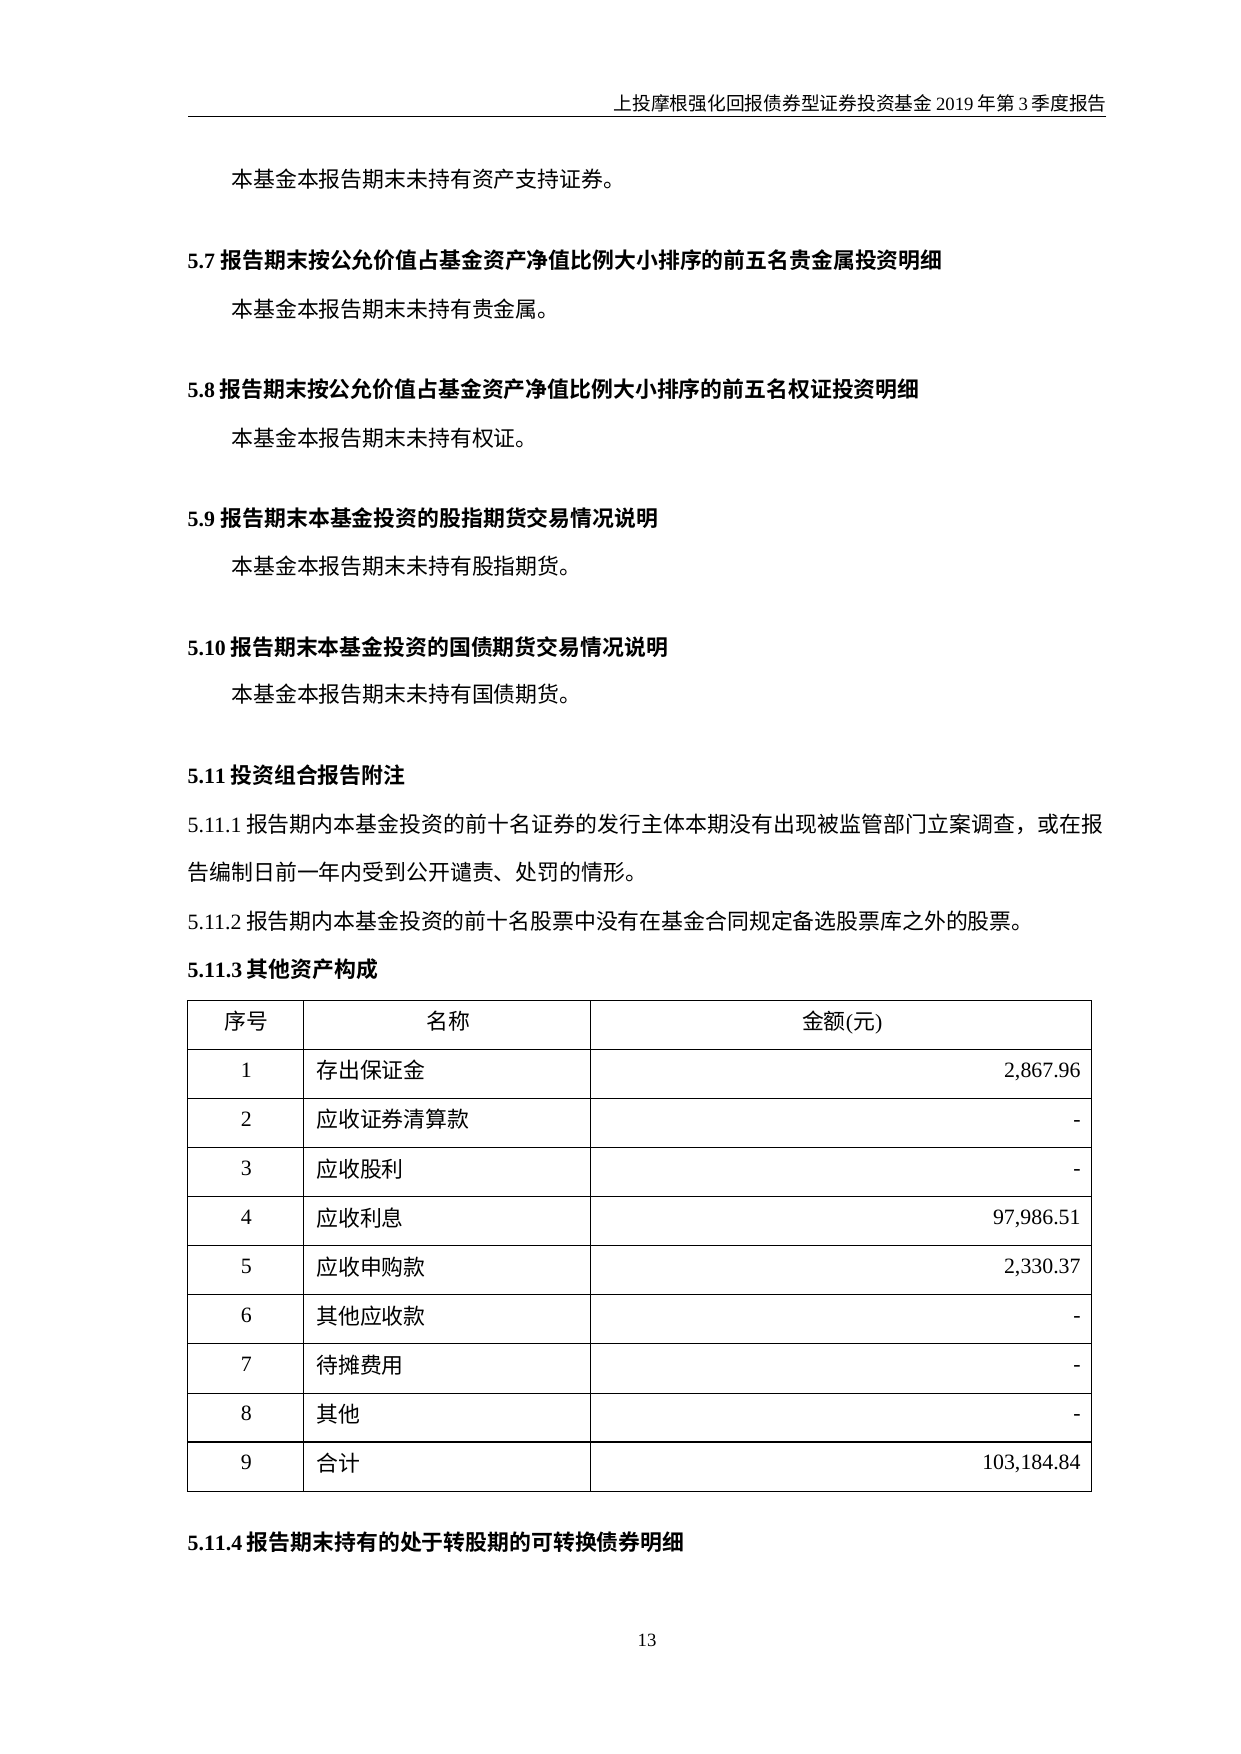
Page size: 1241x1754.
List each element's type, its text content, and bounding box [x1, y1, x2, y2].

text 5.8报告期末按公允价值占基金资产净值比例大小排序的前五名权证投资明细 [187, 372, 1106, 404]
table_cell 应收申购款 [304, 1246, 590, 1294]
text 本基金本报告期末未持有股指期货。 [187, 549, 1106, 581]
table_header 序号 [188, 1001, 303, 1049]
table_cell 应收利息 [304, 1197, 590, 1245]
table_cell - [591, 1148, 1091, 1196]
text 5.10报告期末本基金投资的国债期货交易情况说明 [187, 629, 1106, 661]
text 5.11.1报告期内本基金投资的前十名证券的发行主体本期没有出现被监管部门立案调查，或在报告编制日前一年内受到公开谴责、处罚的情形。 [187, 806, 1106, 887]
table_cell 其他 [304, 1394, 590, 1441]
table_header 金额(元) [591, 1001, 1091, 1049]
table_cell 97,986.51 [591, 1197, 1091, 1245]
table_cell 7 [188, 1344, 303, 1392]
table_cell 8 [188, 1394, 303, 1441]
text 5.9 报告期末本基金投资的股指期货交易情况说明 [187, 501, 1106, 533]
table_cell 5 [188, 1246, 303, 1294]
table_cell 2,867.96 [591, 1050, 1091, 1098]
table_cell 4 [188, 1197, 303, 1245]
text 5.11.2报告期内本基金投资的前十名股票中没有在基金合同规定备选股票库之外的股票。 [187, 903, 1106, 936]
text 本基金本报告期末未持有贵金属。 [187, 291, 1106, 324]
text 本基金本报告期末未持有国债期货。 [187, 677, 1106, 709]
table_cell 应收股利 [304, 1148, 590, 1196]
table_cell 3 [188, 1148, 303, 1196]
table_cell 2,330.37 [591, 1246, 1091, 1294]
table_cell 存出保证金 [304, 1050, 590, 1098]
table_cell - [591, 1394, 1091, 1441]
table_cell 应收证券清算款 [304, 1099, 590, 1147]
table_header 名称 [304, 1001, 590, 1049]
table_cell 1 [188, 1050, 303, 1098]
text 5.11投资组合报告附注 [187, 758, 1106, 790]
table_cell - [591, 1344, 1091, 1392]
text 本基金本报告期末未持有资产支持证券。 [187, 162, 1106, 194]
table_cell - [591, 1295, 1091, 1343]
text 5.7 报告期末按公允价值占基金资产净值比例大小排序的前五名贵金属投资明细 [187, 243, 1106, 275]
text 5.11.4报告期末持有的处于转股期的可转换债券明细 [187, 1524, 1106, 1557]
table_cell 2 [188, 1099, 303, 1147]
text 5.11.3其他资产构成 [187, 952, 1106, 984]
table_cell 合计 [304, 1443, 590, 1491]
table_cell 6 [188, 1295, 303, 1343]
table_cell 其他应收款 [304, 1295, 590, 1343]
table_cell - [591, 1099, 1091, 1147]
text 本基金本报告期末未持有权证。 [187, 420, 1106, 453]
table_cell 9 [188, 1443, 303, 1491]
table_cell 103,184.84 [591, 1443, 1091, 1491]
table_cell 待摊费用 [304, 1344, 590, 1392]
